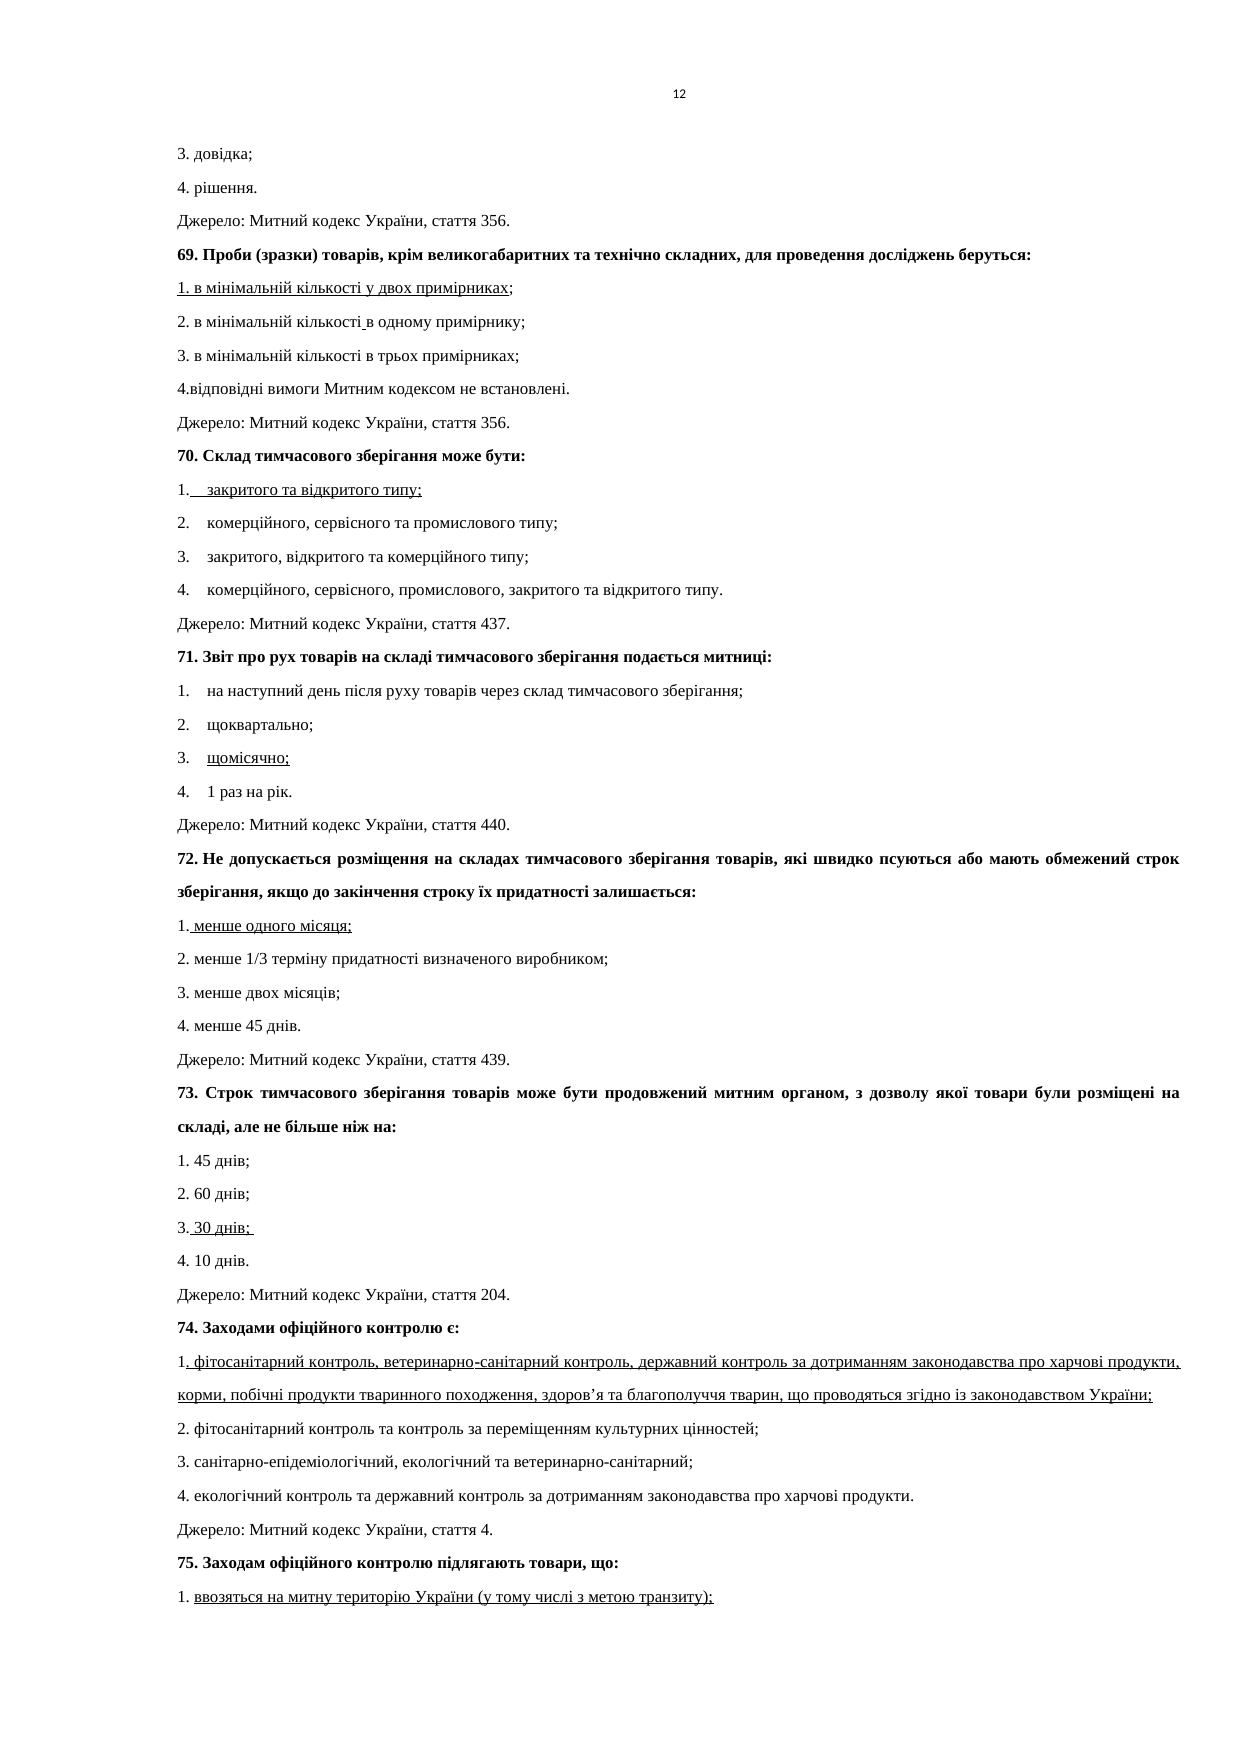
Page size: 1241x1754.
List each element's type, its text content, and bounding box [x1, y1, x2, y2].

text 2. фітосанітарний контроль та контроль за переміщенням культурних цінностей; [177, 1404, 1181, 1438]
text 70. Склад тимчасового зберігання може бути: [177, 432, 1181, 465]
text 1. менше одного місяця; [177, 901, 1181, 935]
text 3. щомісячно; [177, 734, 1181, 767]
text Джерело: Митний кодекс України, стаття 356. [177, 398, 1181, 432]
text Джерело: Митний кодекс України, стаття 439. [177, 1036, 1181, 1069]
text 72. Не допускається розміщення на складах тимчасового зберігання товарів, які швидко псуються або мають обмежений строк зберігання, якщо до закінчення строку їх придатності залишається: [177, 834, 1181, 901]
text 1. 45 днів; [177, 1136, 1181, 1170]
text 69. Проби (зразки) товарів, крім великогабаритних та технічно складних, для проведення досліджень беруться: [177, 231, 1181, 264]
text 2. менше 1/3 терміну придатності визначеного виробником; [177, 935, 1181, 968]
text 1. закритого та відкритого типу; [177, 465, 1181, 499]
text 2. в мінімальній кількості в одному примірнику; [177, 298, 1181, 331]
text 1. ввозяться на митну територію України (у тому числі з метою транзиту); [177, 1572, 1181, 1606]
text Джерело: Митний кодекс України, стаття 440. [177, 801, 1181, 834]
text 2. комерційного, сервісного та промислового типу; [177, 499, 1181, 532]
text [177, 197, 1181, 231]
text 4. рішення. [177, 163, 1181, 197]
text 3. 30 днів; [177, 1203, 1181, 1237]
text 4. 1 раз на рік. [177, 767, 1181, 801]
text 1. в мінімальній кількості у двох примірниках; [177, 264, 1181, 298]
text 1. фітосанітарний контроль, ветеринарно-санітарний контроль, державний контроль за дотриманням законодавства про харчові продукти, корми, побічні продукти тваринного походження, здоров’я та благополуччя тварин, що проводяться згідно із законодавством України; [177, 1337, 1181, 1404]
text 4. менше 45 днів. [177, 1002, 1181, 1036]
text 74. Заходами офіційного контролю є: [177, 1304, 1181, 1337]
text 4. комерційного, сервісного, промислового, закритого та відкритого типу. [177, 566, 1181, 599]
text 2. 60 днів; [177, 1170, 1181, 1203]
text 4.відповідні вимоги Митним кодексом не встановлені. [177, 365, 1181, 398]
text 1. на наступний день після руху товарів через склад тимчасового зберігання; [177, 667, 1181, 700]
text 73. Строк тимчасового зберігання товарів може бути продовжений митним органом, з дозволу якої товари були розміщені на складі, але не більше ніж на: [177, 1069, 1181, 1136]
text 71. Звіт про рух товарів на складі тимчасового зберігання подається митниці: [177, 633, 1181, 667]
text Джерело: Митний кодекс України, стаття 4. [177, 1505, 1181, 1539]
text 3. закритого, відкритого та комерційного типу; [177, 532, 1181, 566]
text 3. в мінімальній кількості в трьох примірниках; [177, 331, 1181, 365]
text Джерело: Митний кодекс України, стаття 437. [177, 599, 1181, 633]
text Джерело: Митний кодекс України, стаття 204. [177, 1270, 1181, 1304]
text 2. щоквартально; [177, 700, 1181, 734]
text 3. менше двох місяців; [177, 968, 1181, 1002]
text 3. довідка; [177, 130, 1181, 163]
text 4. екологічний контроль та державний контроль за дотриманням законодавства про харчові продукти. [177, 1472, 1181, 1505]
text 4. 10 днів. [177, 1237, 1181, 1270]
text 75. Заходам офіційного контролю підлягають товари, що: [177, 1539, 1181, 1572]
text 3. санітарно-епідеміологічний, екологічний та ветеринарно-санітарний; [177, 1438, 1181, 1472]
